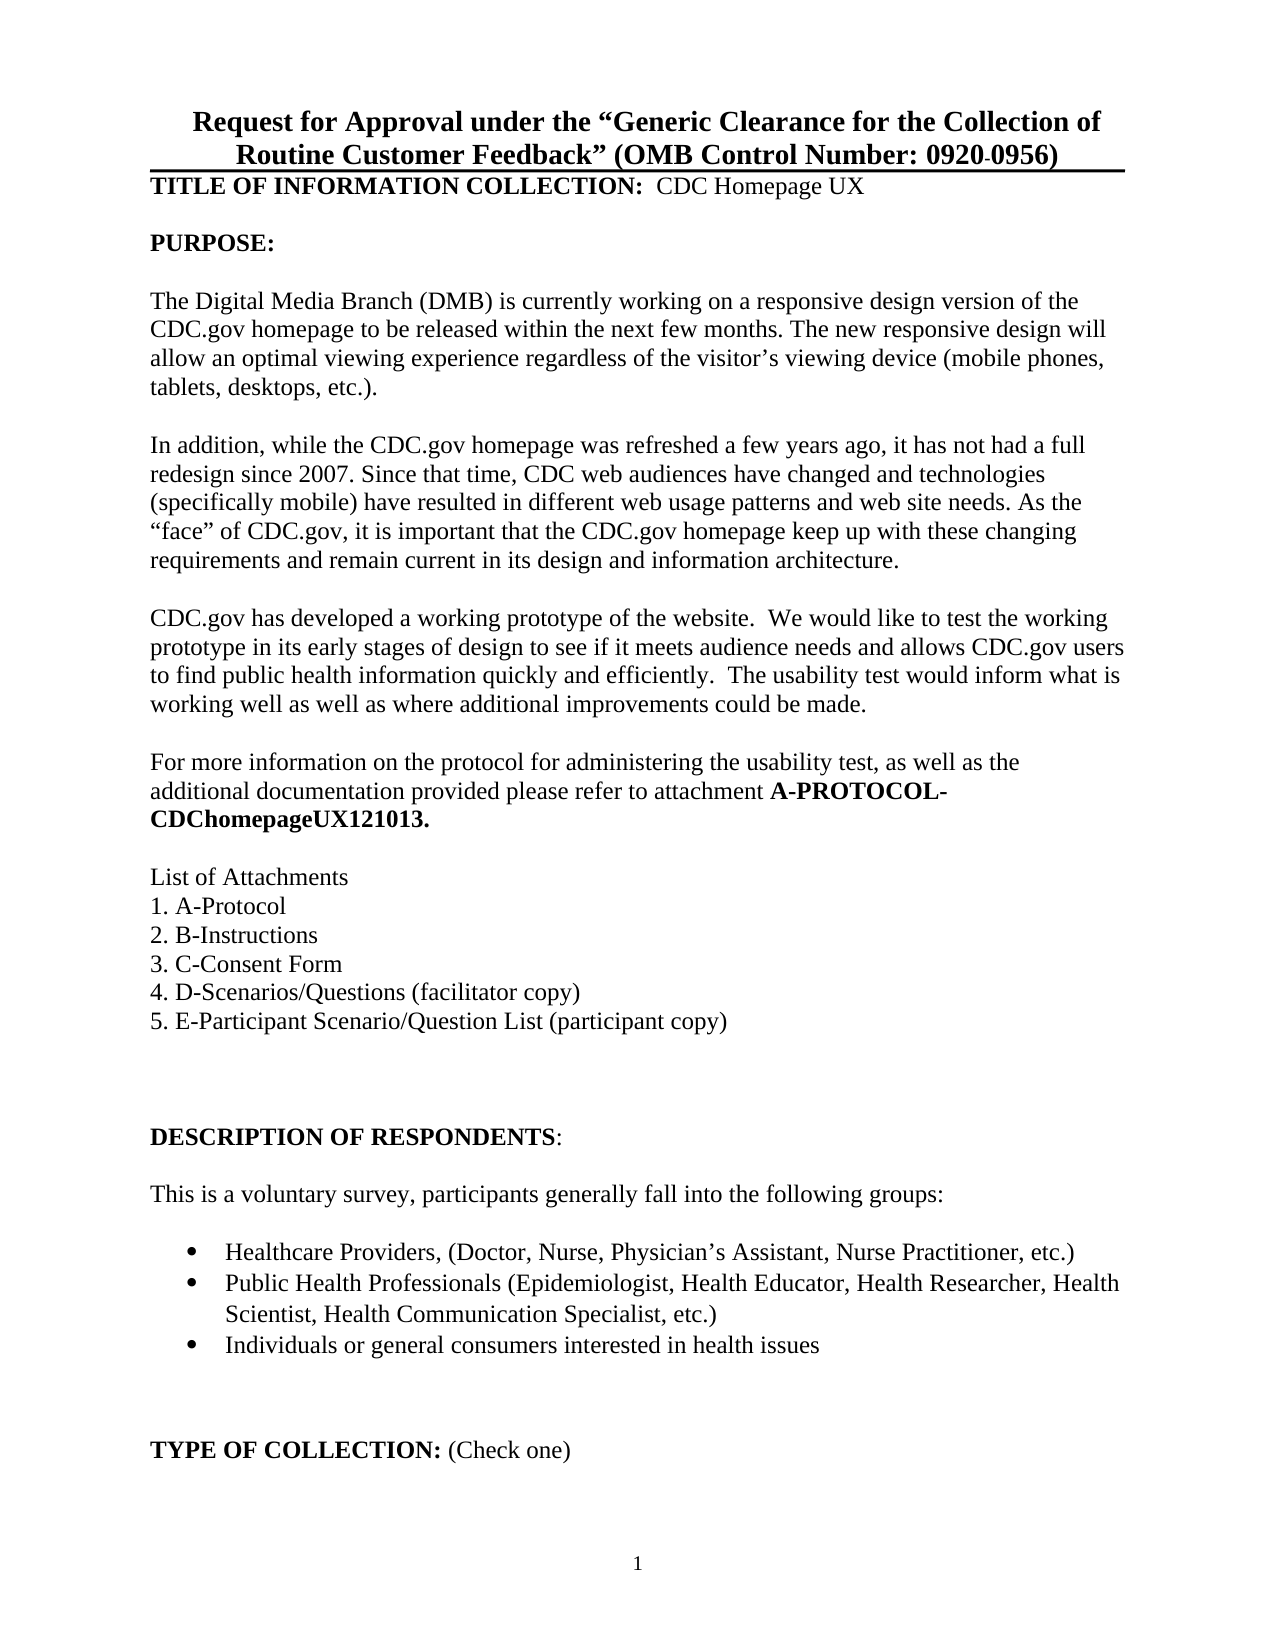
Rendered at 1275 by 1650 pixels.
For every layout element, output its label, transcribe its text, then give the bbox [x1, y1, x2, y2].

text For more information on the protocol for administering the usability test, as well as the additional documentation provided please refer to attachment A-PROTOCOL-CDChomepageUX121013. [150, 747, 1125, 833]
text The Digital Media Branch (DMB) is currently working on a responsive design version of the CDC.gov homepage to be released within the next few months. The new responsive design will allow an optimal viewing experience regardless of the visitor’s viewing device (mobile phones, tablets, desktops, etc.). [150, 286, 1125, 401]
text 4. D-Scenarios/Questions (facilitator copy) [150, 977, 1125, 1006]
text PURPOSE: [150, 228, 1125, 257]
text 3. C-Consent Form [150, 949, 1125, 977]
list Healthcare Providers, (Doctor, Nurse, Physician’s Assistant, Nurse Practitioner, etc.) [187, 1237, 1125, 1265]
list Individuals or general consumers interested in health issues [187, 1330, 1125, 1358]
subtitle List of Attachments [150, 862, 1162, 891]
text CDC.gov has developed a working prototype of the website. We would like to test the working prototype in its early stages of design to see if it meets audience needs and allows CDC.gov users to find public health information quickly and efficiently. The usability test would inform what is working well as well as where additional improvements could be made. [150, 603, 1125, 718]
text TITLE OF INFORMATION COLLECTION: CDC Homepage UX [150, 173, 1125, 199]
text This is a voluntary survey, participants generally fall into the following groups: [150, 1179, 1125, 1208]
subtitle Request for Approval under the “Generic Clearance for the Collection of Routine Customer Feedback” (OMB Control Number: 0920-0956) [150, 104, 1144, 171]
text 5. E-Participant Scenario/Question List (participant copy) [150, 1006, 1125, 1035]
text 1. A-Protocol [150, 891, 1125, 920]
text 2. B-Instructions [150, 920, 1125, 949]
text TYPE OF COLLECTION: (Check one) [150, 1435, 1125, 1464]
text DESCRIPTION OF RESPONDENTS: [150, 1122, 1125, 1150]
text In addition, while the CDC.gov homepage was refreshed a few years ago, it has not had a full redesign since 2007. Since that time, CDC web audiences have changed and technologies (specifically mobile) have resulted in different web usage patterns and web site needs. As the “face” of CDC.gov, it is important that the CDC.gov homepage keep up with these changing requirements and remain current in its design and information architecture. [150, 430, 1125, 574]
list Public Health Professionals (Epidemiologist, Health Educator, Health Researcher, Health Scientist, Health Communication Specialist, etc.) [187, 1268, 1125, 1327]
